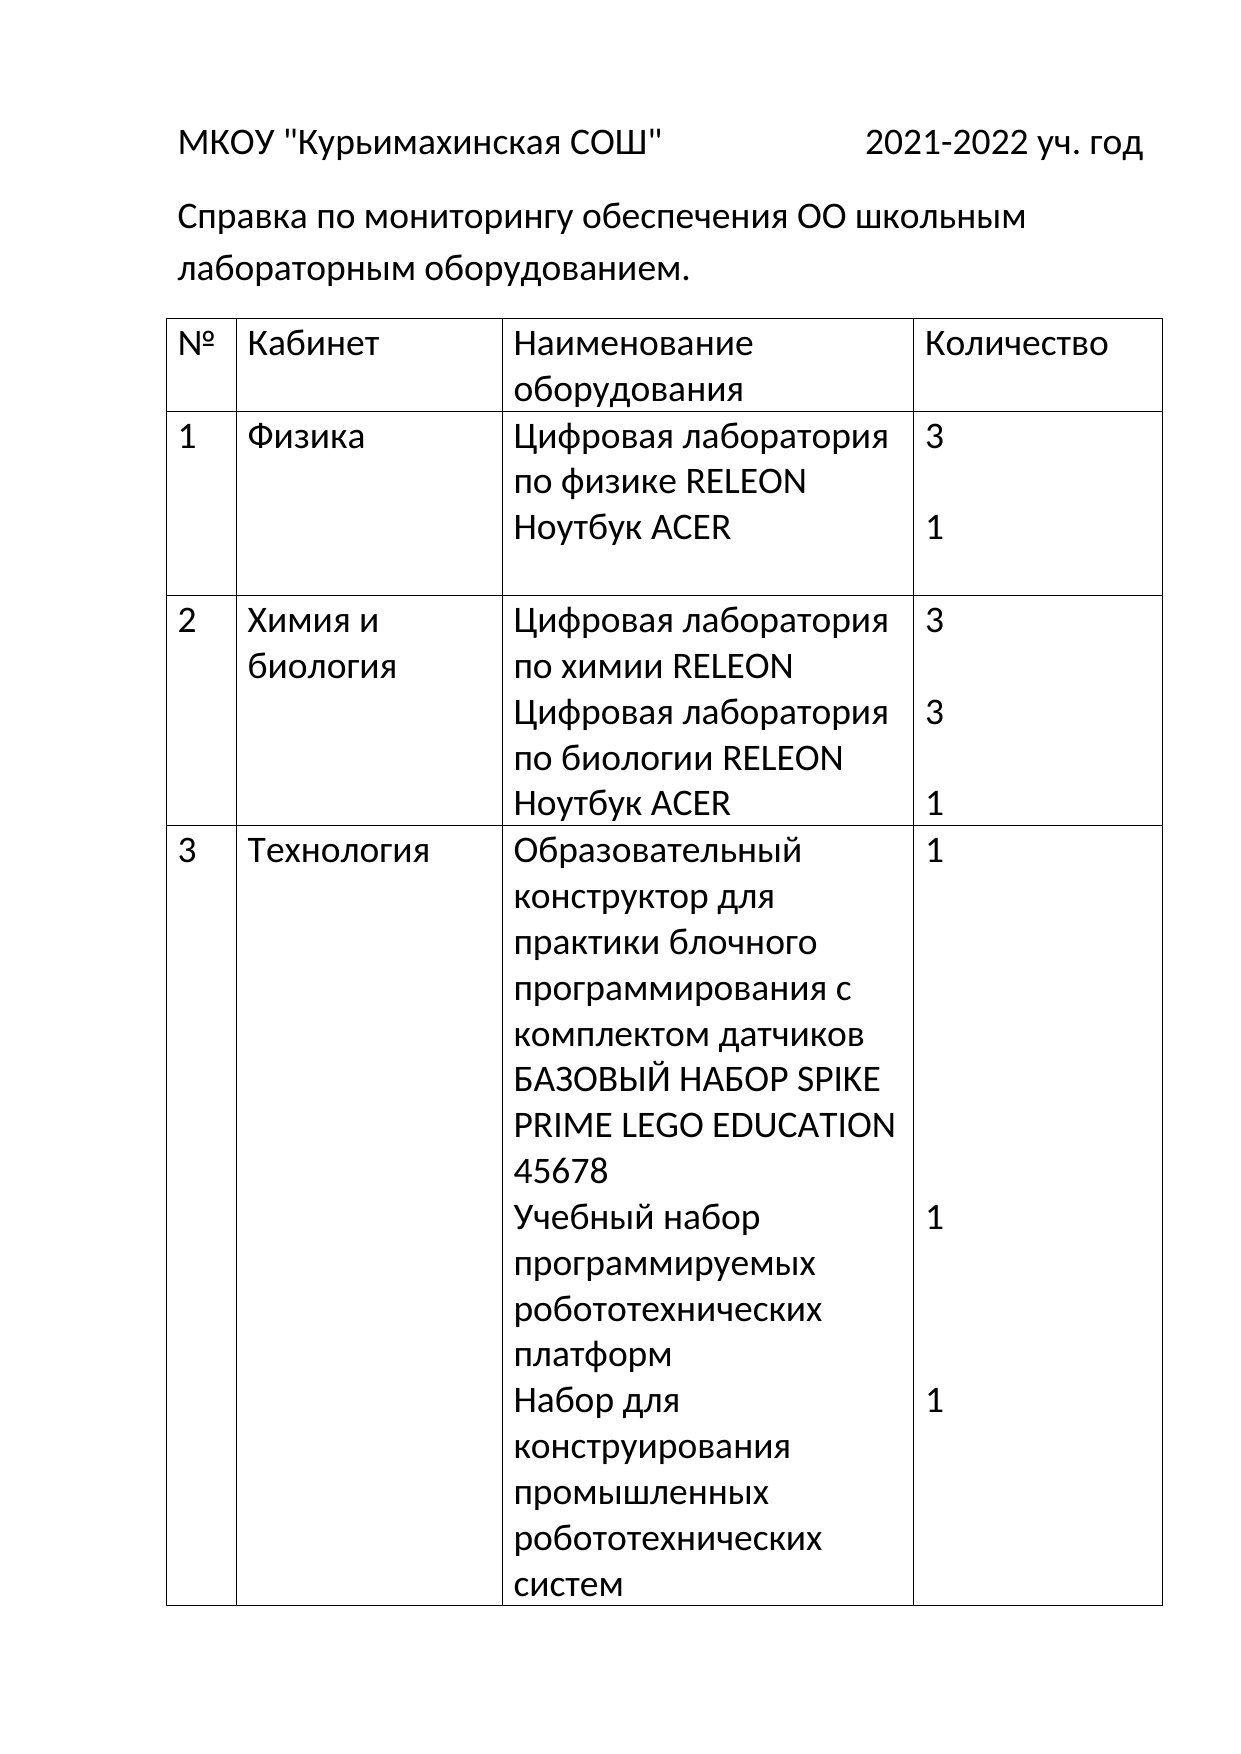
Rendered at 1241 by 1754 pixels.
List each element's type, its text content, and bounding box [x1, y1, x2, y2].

table_cell 1 [167, 412, 236, 595]
table_cell Цифровая лаборатория по химии RELEON Цифровая лаборатория по биологии RELEON Ноутбук ACER [503, 596, 913, 825]
table_cell 3 1 [914, 412, 1162, 595]
table_cell Технология [237, 826, 502, 1605]
table_header Кабинет [237, 319, 502, 411]
table_cell Физика [237, 412, 502, 595]
table_header № [167, 319, 236, 411]
table_cell Цифровая лаборатория по физике RELEON Ноутбук ACER [503, 412, 913, 595]
text Справка по мониторингу обеспечения ОО школьным лабораторным оборудованием. [177, 192, 1152, 290]
table_cell 2 [167, 596, 236, 825]
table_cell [503, 826, 913, 1605]
table_cell 1 1 1 1 1 [914, 826, 1162, 1605]
table_cell 3 3 1 [914, 596, 1162, 825]
table_header Количество [914, 319, 1162, 411]
text МКОУ "Курьимахинская СОШ" 2021-2022 уч. год [177, 118, 1152, 164]
table_header Наименование оборудования [503, 319, 913, 411]
table_cell Химия и биология [237, 596, 502, 825]
table_cell 3 [167, 826, 236, 1605]
